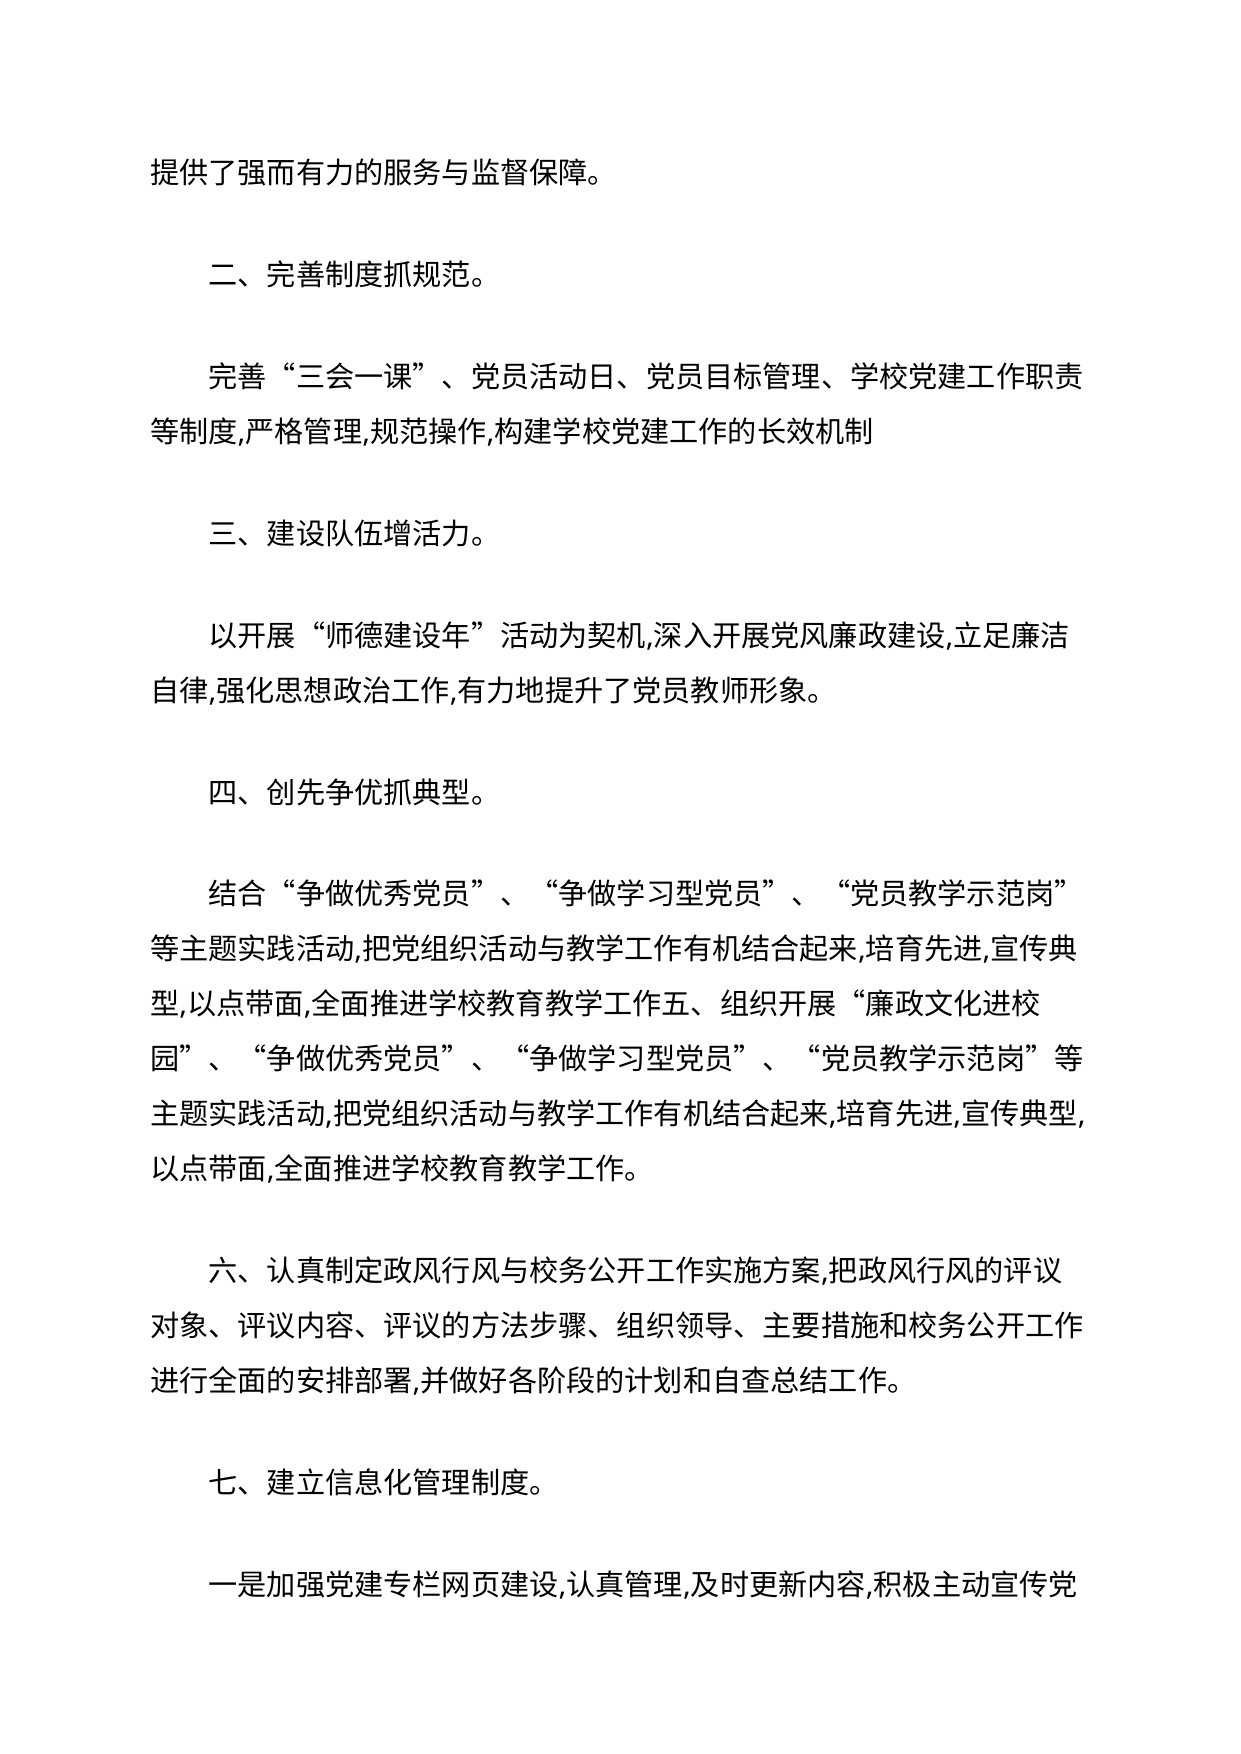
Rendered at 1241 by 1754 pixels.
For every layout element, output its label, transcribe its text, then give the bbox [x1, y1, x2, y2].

text 六、认真制定政风行风与校务公开工作实施方案,把政风行风的评议对象、评议内容、评议的方法步骤、组织领导、主要措施和校务公开工作进行全面的安排部署,并做好各阶段的计划和自查总结工作。 [150, 1248, 1090, 1400]
text 三、建设队伍增活力。 [150, 510, 1090, 553]
text 结合“争做优秀党员”、“争做学习型党员”、“党员教学示范岗”等主题实践活动,把党组织活动与教学工作有机结合起来,培育先进,宣传典型,以点带面,全面推进学校教育教学工作五、组织开展“廉政文化进校园”、“争做优秀党员”、“争做学习型党员”、“党员教学示范岗”等主题实践活动,把党组织活动与教学工作有机结合起来,培育先进,宣传典型,以点带面,全面推进学校教育教学工作。 [150, 871, 1090, 1188]
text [150, 1561, 1090, 1604]
text 七、建立信息化管理制度。 [150, 1459, 1090, 1502]
text 以开展“师德建设年”活动为契机,深入开展党风廉政建设,立足廉洁自律,强化思想政治工作,有力地提升了党员教师形象。 [150, 612, 1090, 709]
text 完善“三会一课”、党员活动日、党员目标管理、学校党建工作职责等制度,严格管理,规范操作,构建学校党建工作的长效机制 [150, 353, 1090, 451]
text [150, 150, 1090, 192]
text 二、完善制度抓规范。 [150, 252, 1090, 294]
text 四、创先争优抓典型。 [150, 769, 1090, 811]
